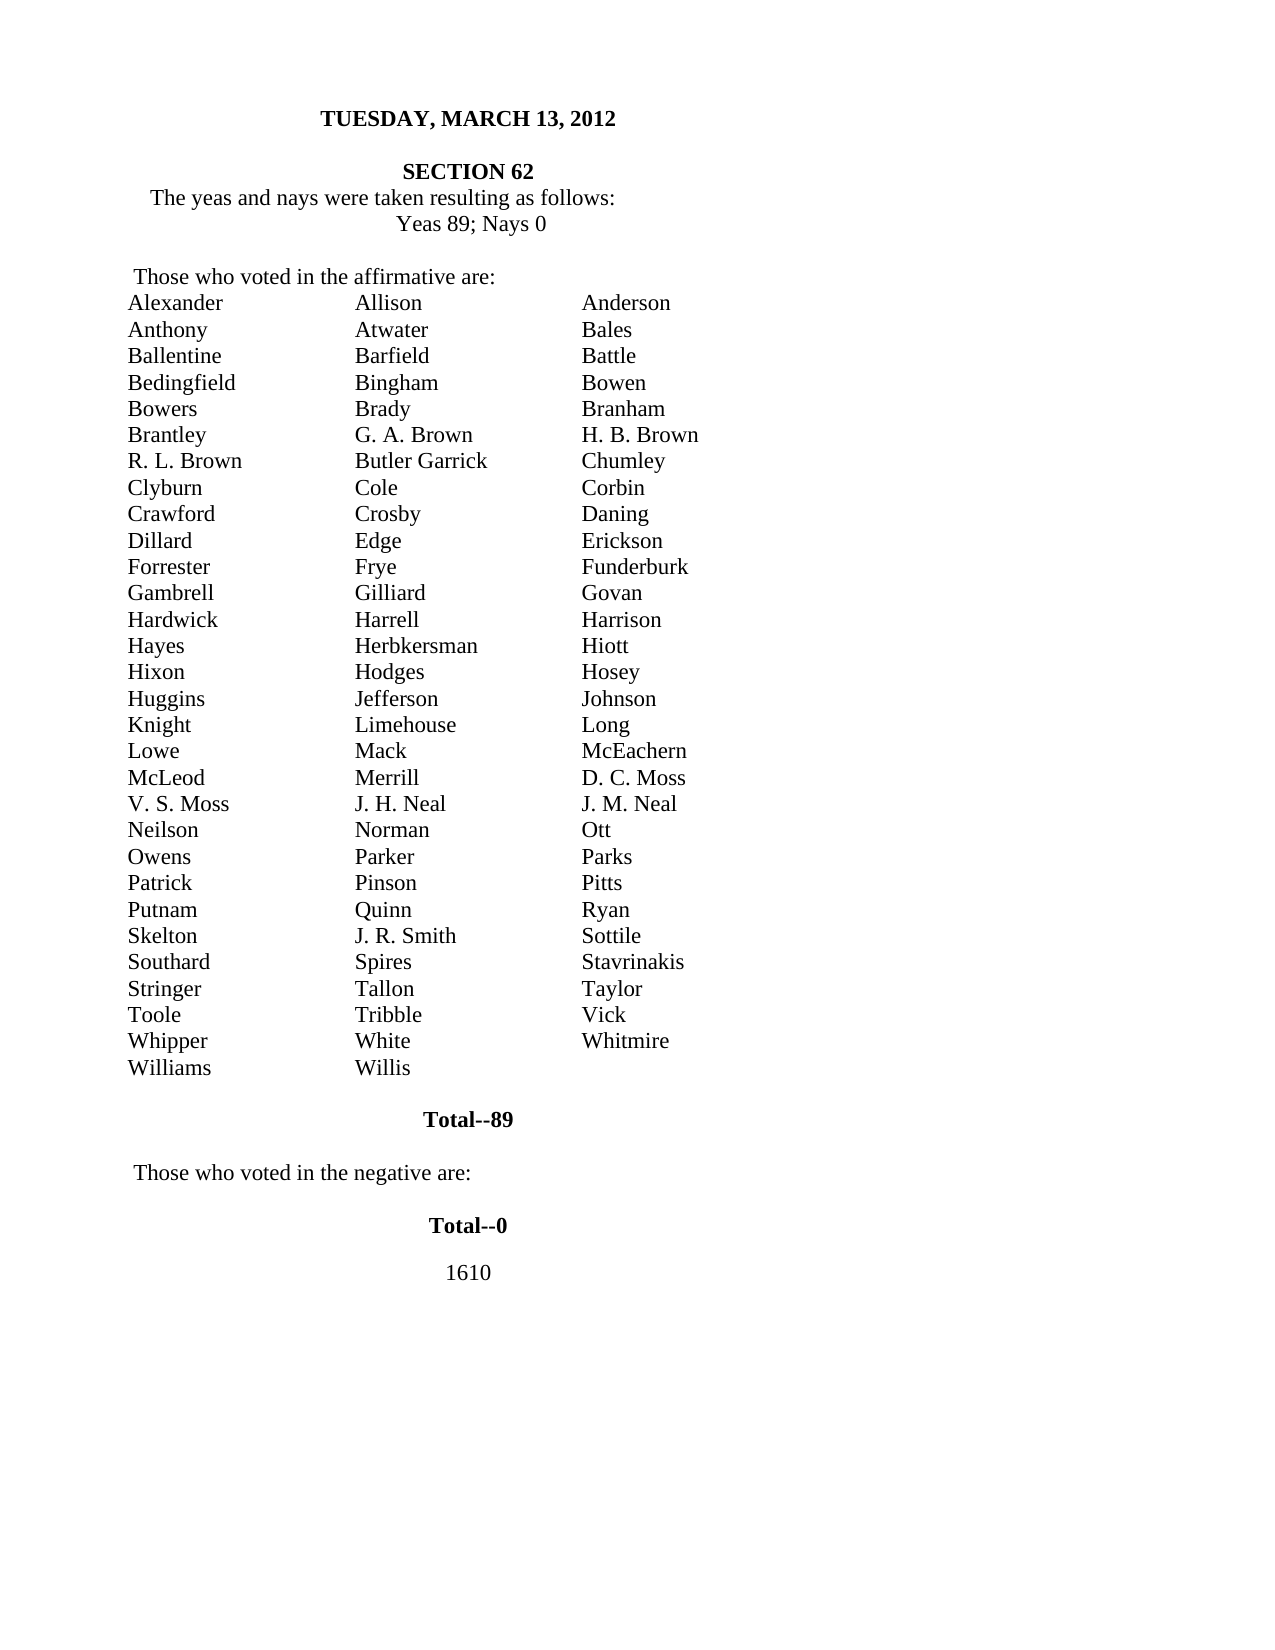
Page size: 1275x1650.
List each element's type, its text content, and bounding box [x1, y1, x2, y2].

text Total--0 [127, 1212, 786, 1238]
text The yeas and nays were taken resulting as follows: [127, 184, 786, 210]
text Those who voted in the negative are: [127, 1159, 786, 1186]
text Those who voted in the affirmative are: [127, 263, 786, 289]
text Yeas 89; Nays 0 [127, 210, 786, 237]
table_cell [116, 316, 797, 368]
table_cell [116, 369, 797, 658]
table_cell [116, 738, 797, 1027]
text SECTION 62 [127, 158, 786, 184]
text Total--89 [127, 1106, 786, 1133]
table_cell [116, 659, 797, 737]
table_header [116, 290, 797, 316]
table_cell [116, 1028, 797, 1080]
